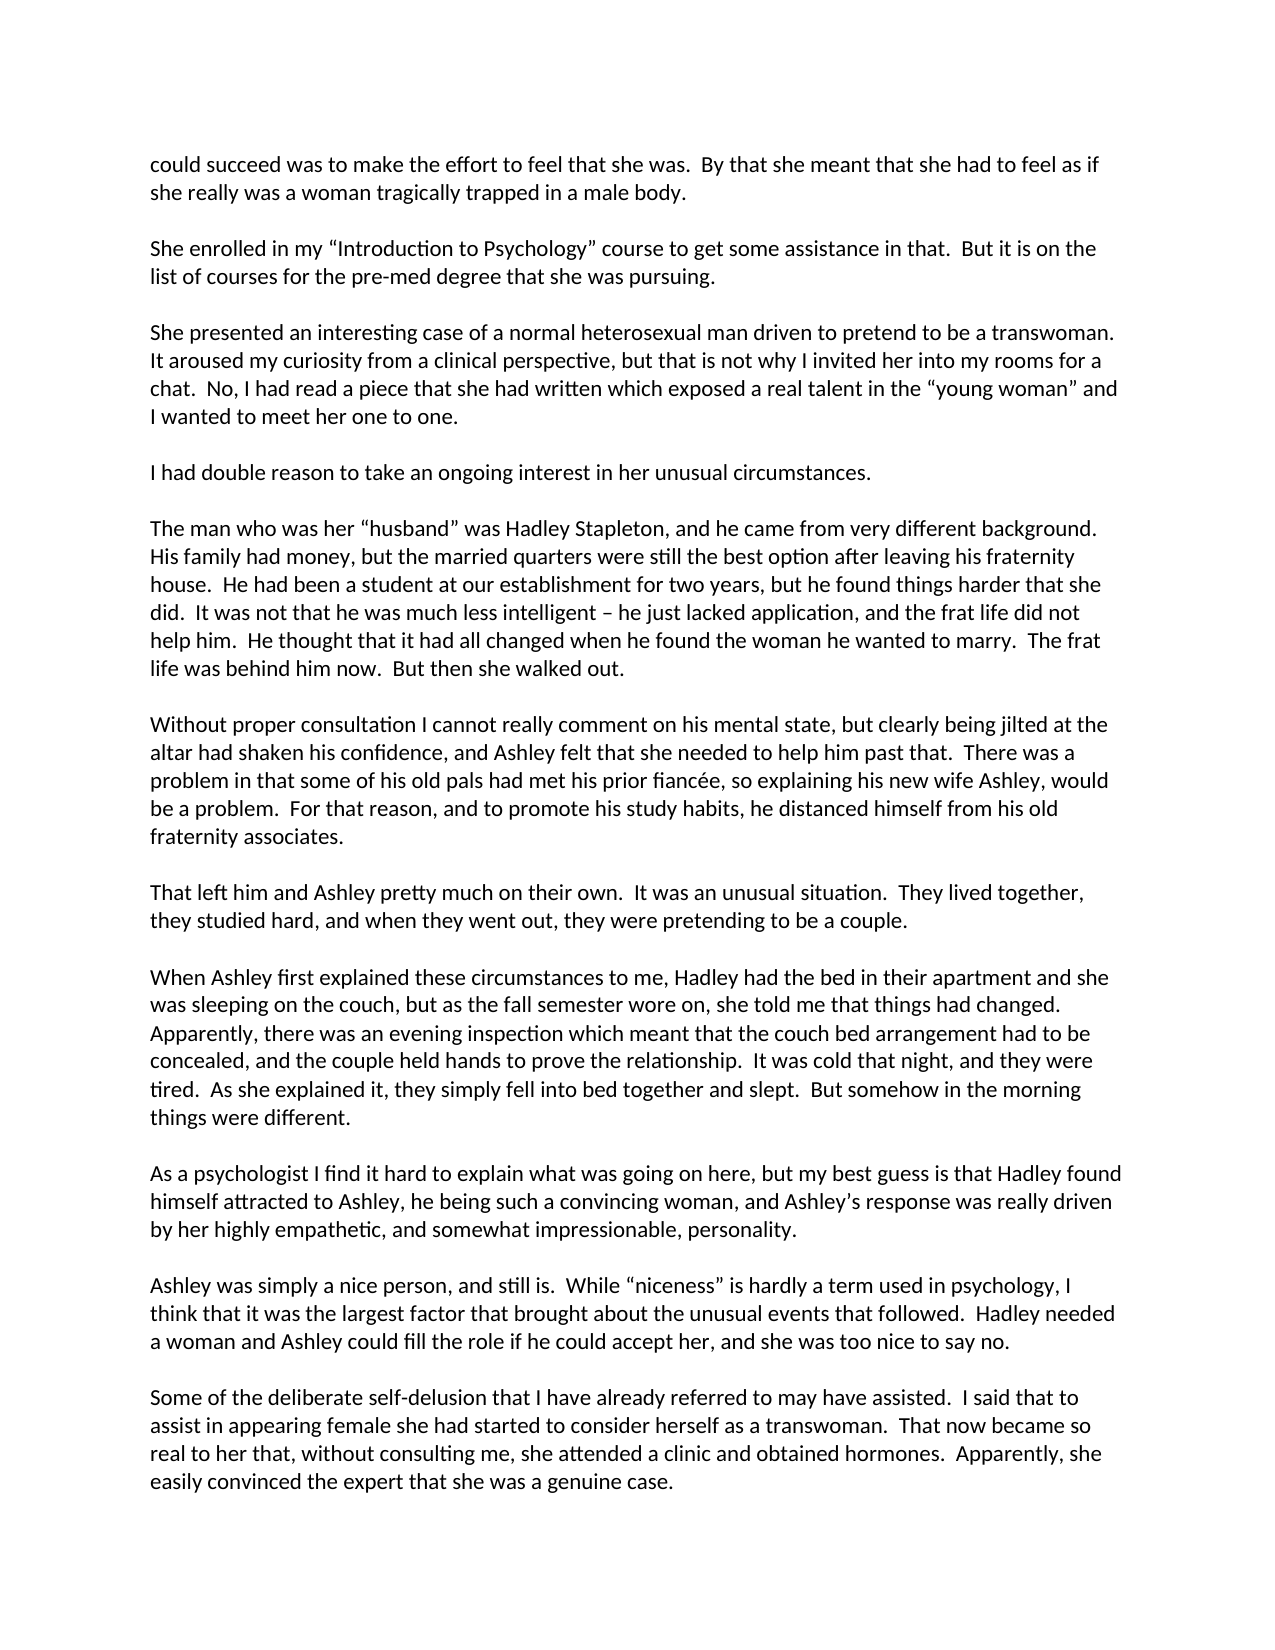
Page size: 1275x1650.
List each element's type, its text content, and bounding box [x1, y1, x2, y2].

text She presented an interesting case of a normal heterosexual man driven to pretend to be a transwoman. It aroused my curiosity from a clinical perspective, but that is not why I invited her into my rooms for a chat. No, I had read a piece that she had written which exposed a real talent in the “young woman” and I wanted to meet her one to one. [150, 318, 1125, 430]
text As a psychologist I find it hard to explain what was going on here, but my best guess is that Hadley found himself attracted to Ashley, he being such a convincing woman, and Ashley’s response was really driven by her highly empathetic, and somewhat impressionable, personality. [150, 1159, 1125, 1243]
text Without proper consultation I cannot really comment on his mental state, but clearly being jilted at the altar had shaken his confidence, and Ashley felt that she needed to help him past that. There was a problem in that some of his old pals had met his prior fiancée, so explaining his new wife Ashley, would be a problem. For that reason, and to promote his study habits, he distanced himself from his old fraternity associates. [150, 710, 1125, 851]
text She enrolled in my “Introduction to Psychology” course to get some assistance in that. But it is on the list of courses for the pre-med degree that she was pursuing. [150, 234, 1125, 290]
text I had double reason to take an ongoing interest in her unusual circumstances. [150, 458, 1125, 486]
text That left him and Ashley pretty much on their own. It was an unusual situation. They lived together, they studied hard, and when they went out, they were pretending to be a couple. [150, 878, 1125, 934]
text Ashley was simply a nice person, and still is. While “niceness” is hardly a term used in psychology, I think that it was the largest factor that brought about the unusual events that followed. Hadley needed a woman and Ashley could fill the role if he could accept her, and she was too nice to say no. [150, 1271, 1125, 1355]
text Some of the deliberate self-delusion that I have already referred to may have assisted. I said that to assist in appearing female she had started to consider herself as a transwoman. That now became so real to her that, without consulting me, she attended a clinic and obtained hormones. Apparently, she easily convinced the expert that she was a genuine case. [150, 1383, 1125, 1495]
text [150, 150, 1125, 206]
text The man who was her “husband” was Hadley Stapleton, and he came from very different background. His family had money, but the married quarters were still the best option after leaving his fraternity house. He had been a student at our establishment for two years, but he found things harder that she did. It was not that he was much less intelligent – he just lacked application, and the frat life did not help him. He thought that it had all changed when he found the woman he wanted to marry. The frat life was behind him now. But then she walked out. [150, 514, 1125, 682]
text When Ashley first explained these circumstances to me, Hadley had the bed in their apartment and she was sleeping on the couch, but as the fall semester wore on, she told me that things had changed. Apparently, there was an evening inspection which meant that the couch bed arrangement had to be concealed, and the couple held hands to prove the relationship. It was cold that night, and they were tired. As she explained it, they simply fell into bed together and slept. But somehow in the morning things were different. [150, 963, 1125, 1131]
